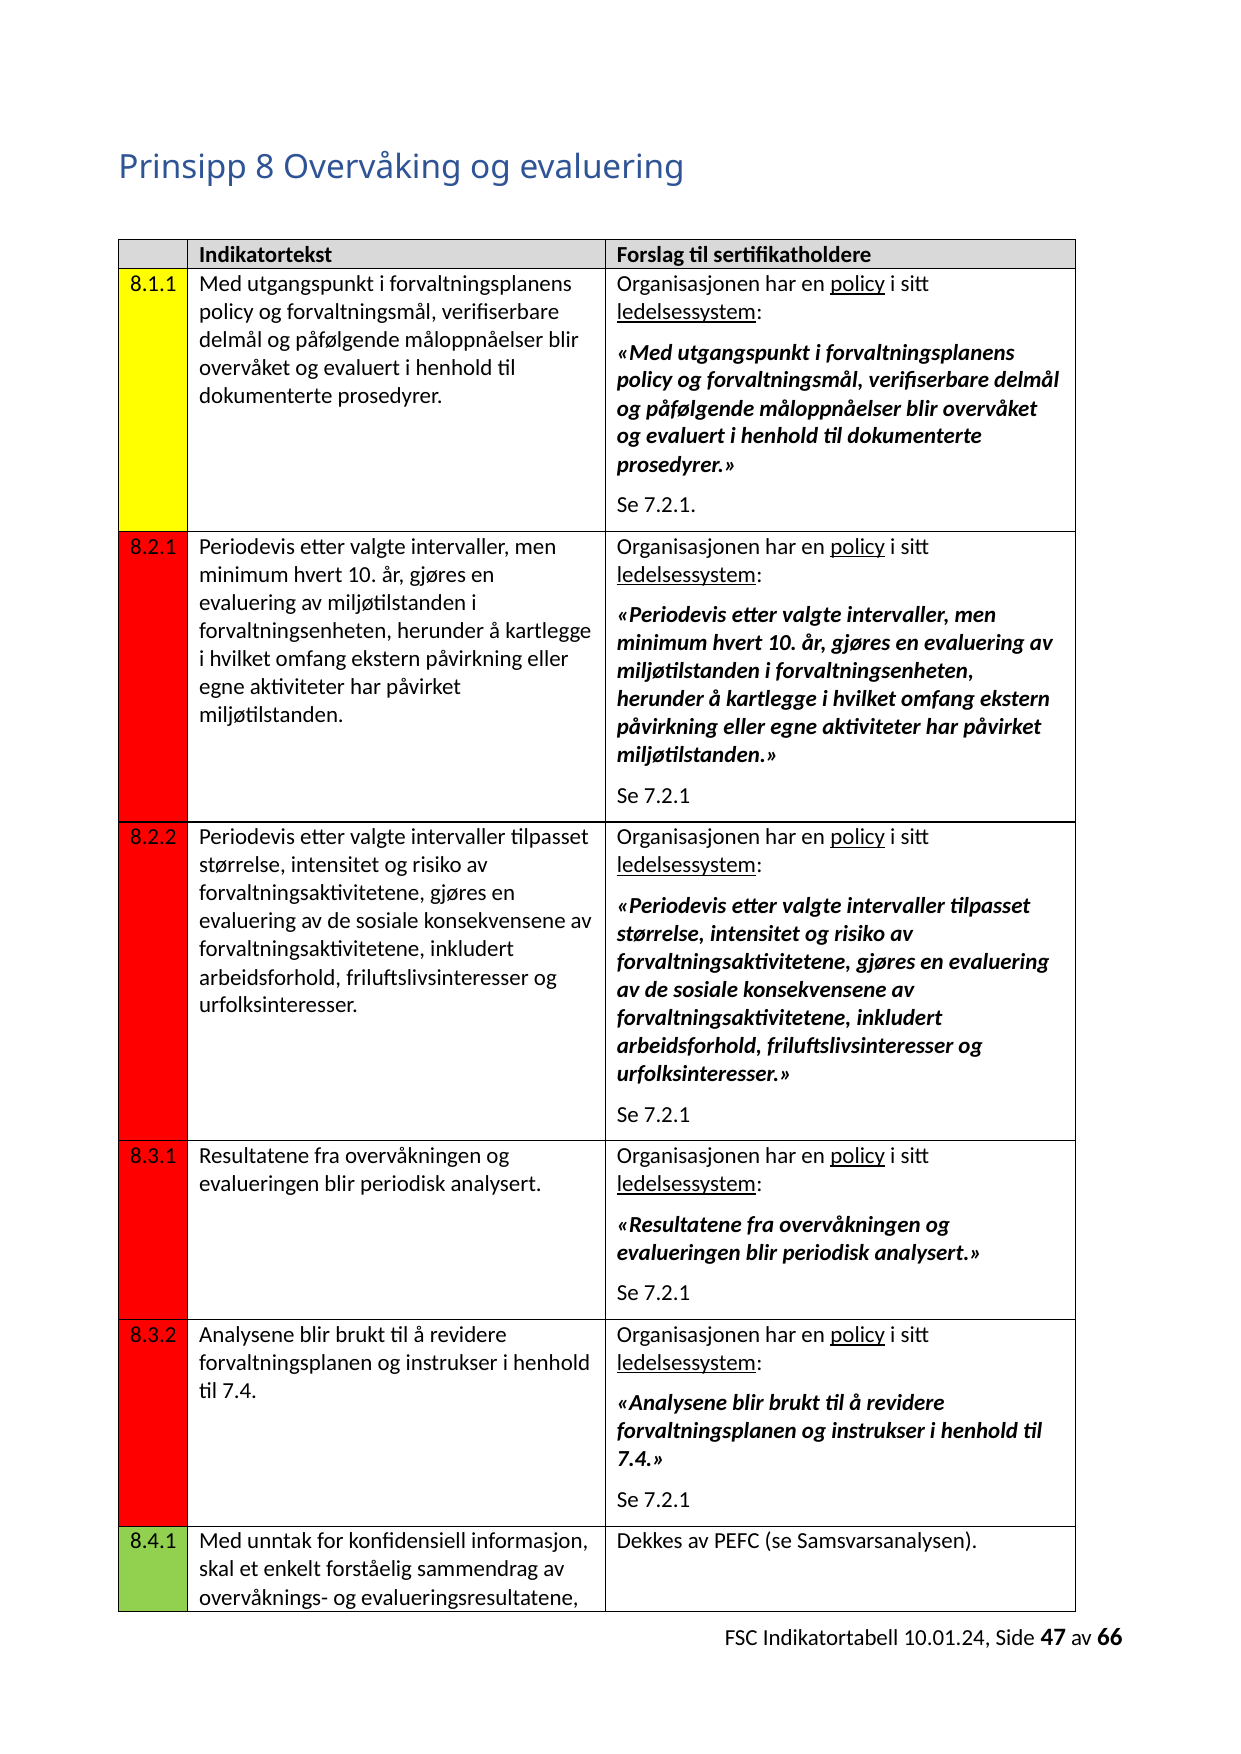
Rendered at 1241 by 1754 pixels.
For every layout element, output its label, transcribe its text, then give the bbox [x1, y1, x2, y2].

table_cell 8.1.1 [119, 269, 187, 531]
table_cell 8.4.1 [119, 1527, 187, 1611]
table_cell Organisasjonen har en policy i sitt ledelsessystem: «Analysene blir brukt til å revidere forvaltningsplanen og instrukser i henhold til 7.4.» Se 7.2.1 [606, 1320, 1075, 1526]
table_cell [606, 1527, 1075, 1611]
table_cell Organisasjonen har en policy i sitt ledelsessystem: «Resultatene fra overvåkningen og evalueringen blir periodisk analysert.» Se 7.2.1 [606, 1141, 1075, 1319]
table_cell 8.2.2 [119, 823, 187, 1140]
subtitle Prinsipp 8 Overvåking og evaluering [118, 143, 1122, 188]
table_cell Organisasjonen har en policy i sitt ledelsessystem: «Med utgangspunkt i forvaltningsplanens policy og forvaltningsmål, verifiserbare delmål og påfølgende måloppnåelser blir overvåket og evaluert i henhold til dokumenterte prosedyrer.» Se 7.2.1. [606, 269, 1075, 531]
table_cell Analysene blir brukt til å revidere forvaltningsplanen og instrukser i henhold til 7.4. [188, 1320, 605, 1526]
table_cell Organisasjonen har en policy i sitt ledelsessystem: «Periodevis etter valgte intervaller tilpasset størrelse, intensitet og risiko av forvaltningsaktivitetene, gjøres en evaluering av de sosiale konsekvensene av forvaltningsaktivitetene, inkludert arbeidsforhold, friluftslivsinteresser og urfolksinteresser.» Se 7.2.1 [606, 823, 1075, 1140]
table_cell 8.3.2 [119, 1320, 187, 1526]
table_cell Resultatene fra overvåkningen og evalueringen blir periodisk analysert. [188, 1141, 605, 1319]
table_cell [188, 1527, 605, 1611]
table_cell Med utgangspunkt i forvaltningsplanens policy og forvaltningsmål, verifiserbare delmål og påfølgende måloppnåelser blir overvåket og evaluert i henhold til dokumenterte prosedyrer. [188, 269, 605, 531]
table_header [119, 240, 187, 268]
table_header Indikatortekst [188, 240, 605, 268]
table_cell Periodevis etter valgte intervaller, men minimum hvert 10. år, gjøres en evaluering av miljøtilstanden i forvaltningsenheten, herunder å kartlegge i hvilket omfang ekstern påvirkning eller egne aktiviteter har påvirket miljøtilstanden. [188, 532, 605, 821]
table_header Forslag til sertifikatholdere [606, 240, 1075, 268]
table_cell 8.2.1 [119, 532, 187, 821]
table_cell Organisasjonen har en policy i sitt ledelsessystem: «Periodevis etter valgte intervaller, men minimum hvert 10. år, gjøres en evaluering av miljøtilstanden i forvaltningsenheten, herunder å kartlegge i hvilket omfang ekstern påvirkning eller egne aktiviteter har påvirket miljøtilstanden.» Se 7.2.1 [606, 532, 1075, 821]
table_cell 8.3.1 [119, 1141, 187, 1319]
table_cell Periodevis etter valgte intervaller tilpasset størrelse, intensitet og risiko av forvaltningsaktivitetene, gjøres en evaluering av de sosiale konsekvensene av forvaltningsaktivitetene, inkludert arbeidsforhold, friluftslivsinteresser og urfolksinteresser. [188, 823, 605, 1140]
